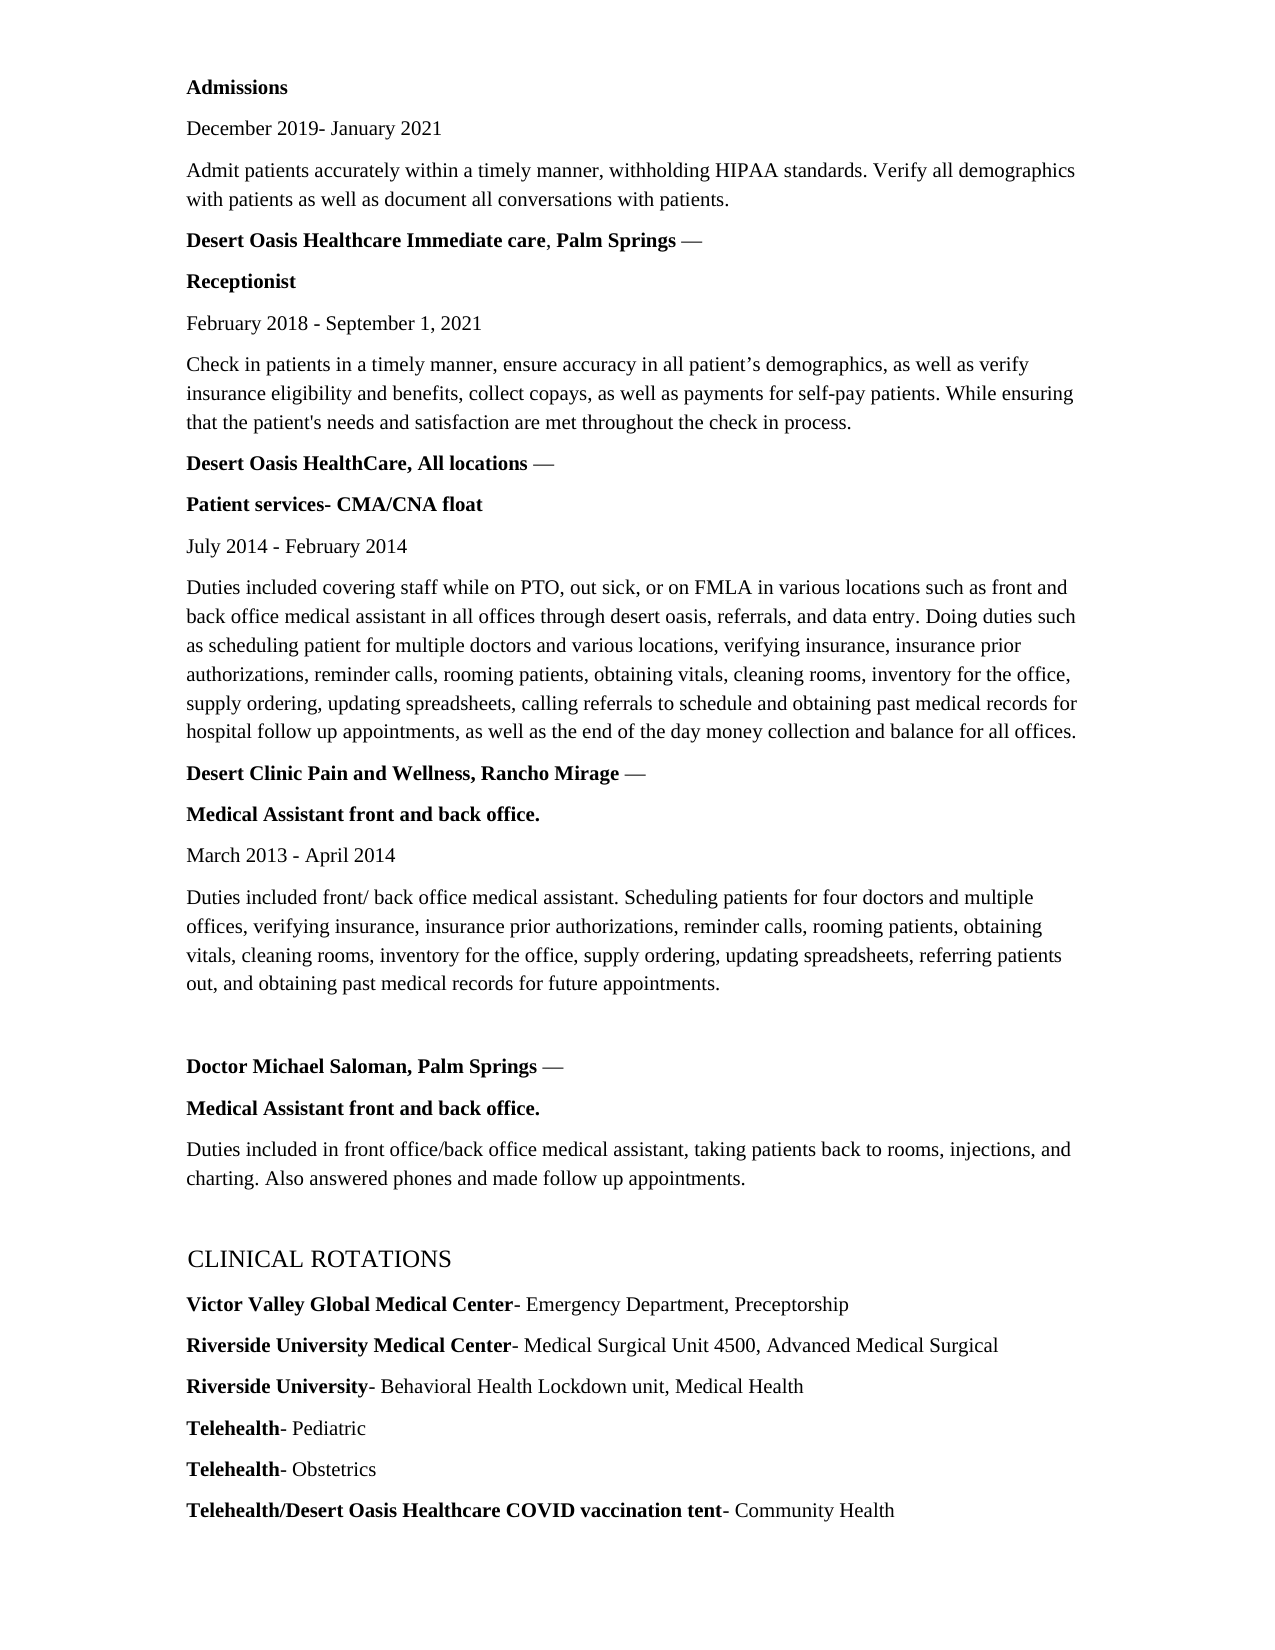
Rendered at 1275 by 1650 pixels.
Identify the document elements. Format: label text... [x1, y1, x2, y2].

text Check in patients in a timely manner, ensure accuracy in all patient’s demographics, as well as verify insurance eligibility and benefits, collect copays, as well as payments for self-pay patients. While ensuring that the patient's needs and satisfaction are met throughout the check in process. [186, 352, 1087, 434]
text Telehealth- Obstetrics [186, 1457, 1087, 1481]
text Doctor Michael Saloman, Palm Springs — [186, 1054, 1087, 1078]
text Admit patients accurately within a timely manner, withholding HIPAA standards. Verify all demographics with patients as well as document all conversations with patients. [186, 158, 1087, 211]
text Duties included front/ back office medical assistant. Scheduling patients for four doctors and multiple offices, verifying insurance, insurance prior authorizations, reminder calls, rooming patients, obtaining vitals, cleaning rooms, inventory for the office, supply ordering, updating spreadsheets, referring patients out, and obtaining past medical records for future appointments. [186, 885, 1087, 995]
subtitle CLINICAL ROTATIONS [187, 1244, 1087, 1273]
text March 2013 - April 2014 [186, 843, 1087, 867]
text Medical Assistant front and back office. [186, 802, 1087, 826]
text Duties included covering staff while on PTO, out sick, or on FMLA in various locations such as front and back office medical assistant in all offices through desert oasis, referrals, and data entry. Doing duties such as scheduling patient for multiple doctors and various locations, verifying insurance, insurance prior authorizations, reminder calls, rooming patients, obtaining vitals, cleaning rooms, inventory for the office, supply ordering, updating spreadsheets, calling referrals to schedule and obtaining past medical records for hospital follow up appointments, as well as the end of the day money collection and balance for all offices. [186, 575, 1087, 743]
text Desert Oasis Healthcare Immediate care, Palm Springs — [186, 228, 1087, 252]
text December 2019- January 2021 [186, 116, 1087, 140]
text Riverside University- Behavioral Health Lockdown unit, Medical Health [186, 1374, 1087, 1398]
text Desert Oasis HealthCare, All locations — [186, 451, 1087, 475]
text Medical Assistant front and back office. [186, 1095, 1087, 1119]
text Victor Valley Global Medical Center- Emergency Department, Preceptorship [186, 1291, 1087, 1316]
text Riverside University Medical Center- Medical Surgical Unit 4500, Advanced Medical Surgical [186, 1333, 1087, 1357]
text Telehealth- Pediatric [186, 1416, 1087, 1439]
text Telehealth/Desert Oasis Healthcare COVID vaccination tent- Community Health [186, 1498, 1087, 1522]
text Desert Clinic Pain and Wellness, Rancho Mirage — [186, 761, 1087, 785]
text July 2014 - February 2014 [186, 534, 1087, 558]
text Patient services- CMA/CNA float [186, 492, 1087, 516]
text Admissions [186, 75, 1087, 99]
text February 2018 - September 1, 2021 [186, 311, 1087, 335]
text Duties included in front office/back office medical assistant, taking patients back to rooms, injections, and charting. Also answered phones and made follow up appointments. [186, 1137, 1087, 1190]
text Receptionist [186, 269, 1087, 293]
